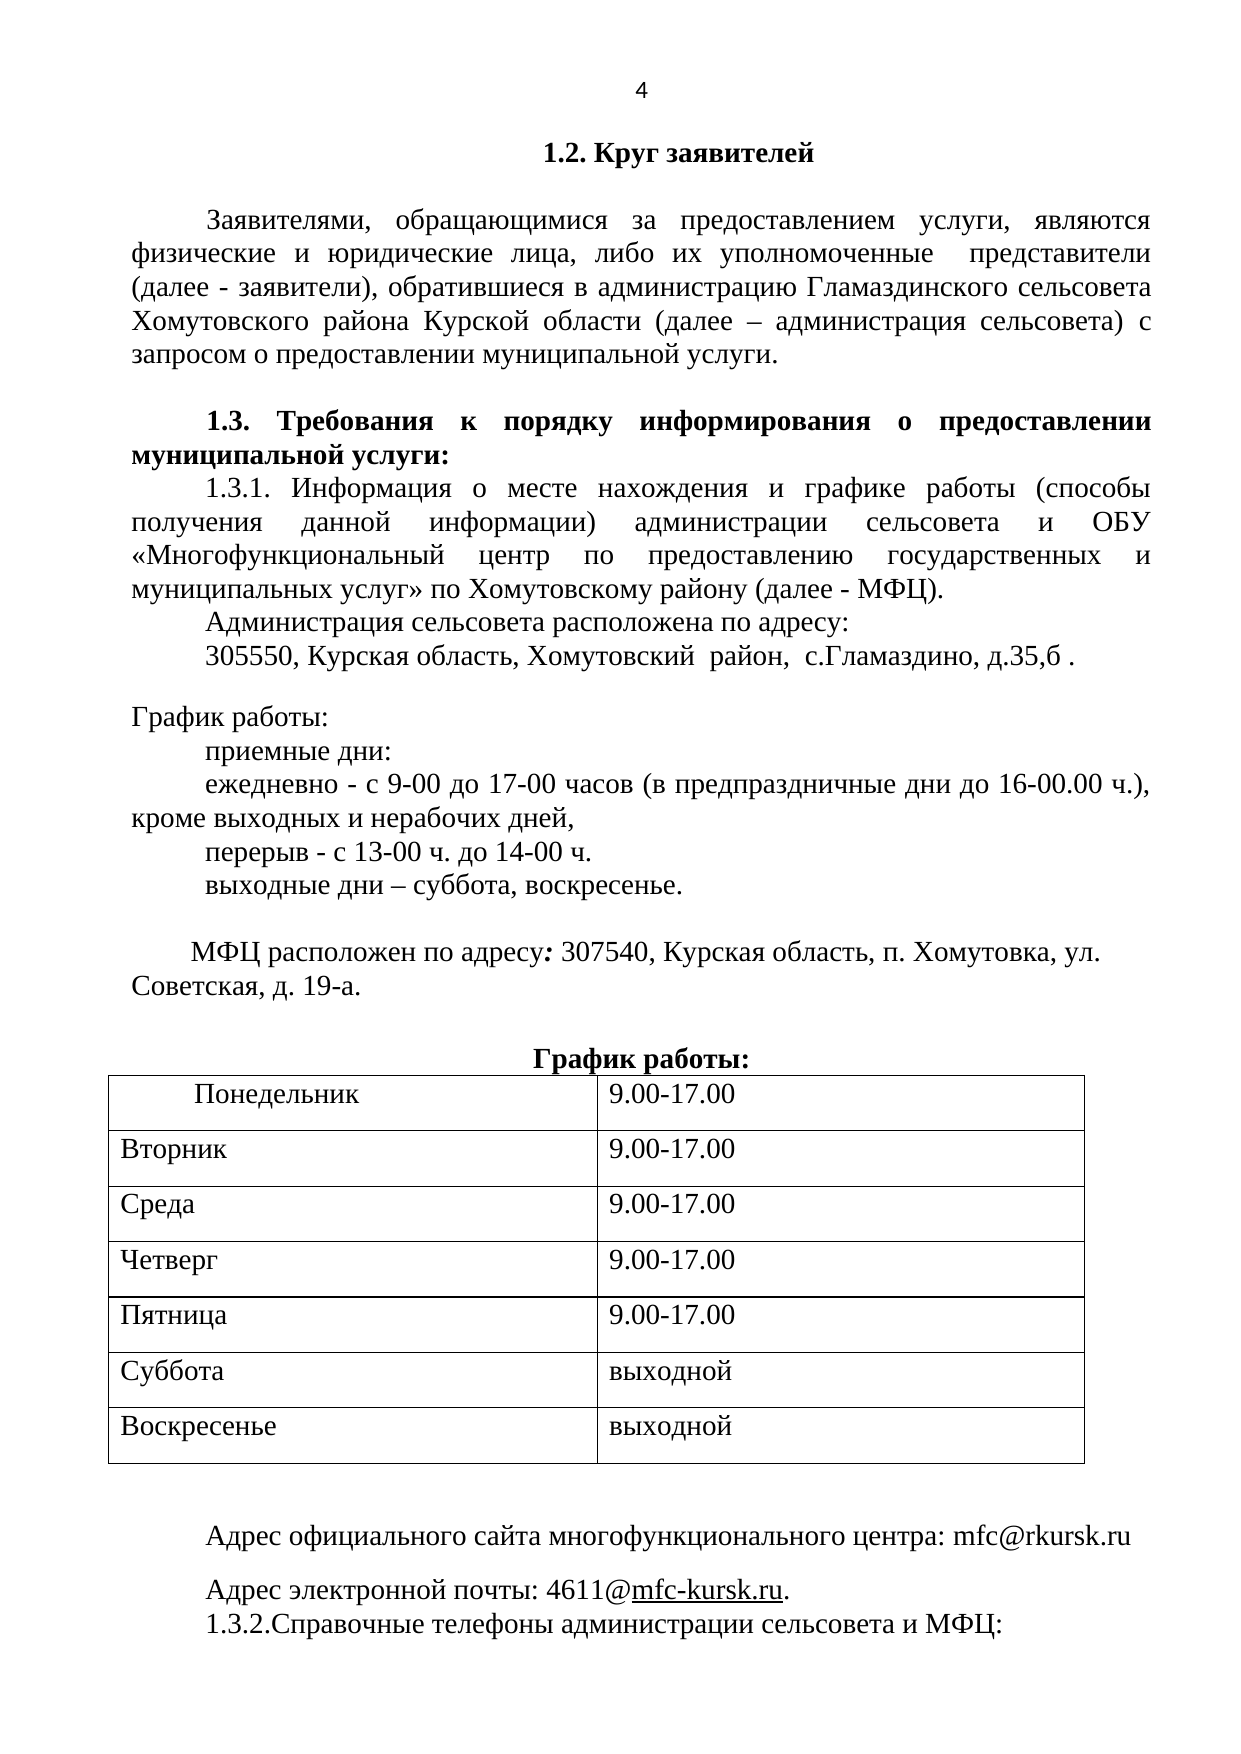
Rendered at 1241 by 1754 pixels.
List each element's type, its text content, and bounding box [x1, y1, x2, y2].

table_cell Четверг [109, 1242, 597, 1296]
text 1.3. Требования к порядку информирования о предоставлении муниципальной услуги: [131, 403, 1152, 470]
text выходные дни – суббота, воскресенье. [131, 867, 1152, 901]
table_cell выходной [598, 1353, 1084, 1407]
table_cell Пятница [109, 1298, 597, 1352]
text 1.2. Круг заявителей [131, 135, 1152, 168]
text Заявителями, обращающимися за предоставлением услуги, являются физические и юридические лица, либо их уполномоченные представители (далее - заявители), обратившиеся в администрацию Гламаздинского сельсовета Хомутовского района Курской области (далее – администрация сельсовета) с запросом о предоставлении муниципальной услуги. [131, 202, 1152, 370]
text перерыв - с 13-00 ч. до 14-00 ч. [131, 834, 1152, 867]
text приемные дни: [131, 733, 1152, 767]
table_cell 9.00-17.00 [598, 1131, 1084, 1186]
table_header Понедельник [109, 1076, 597, 1130]
text 305550, Курская область, Хомутовский район, с.Гламаздино, д.35,б . [131, 638, 1152, 672]
table_cell Среда [109, 1187, 597, 1241]
text Администрация сельсовета расположена по адресу: [131, 604, 1152, 638]
text ежедневно - с 9-00 до 17-00 часов (в предпраздничные дни до 16-00.00 ч.), кроме выходных и нерабочих дней, [131, 767, 1152, 834]
table_cell выходной [598, 1408, 1084, 1463]
text График работы: [131, 1041, 1152, 1075]
table_cell Суббота [109, 1353, 597, 1407]
table_cell 9.00-17.00 [598, 1187, 1084, 1241]
text График работы: [131, 699, 1152, 733]
text Адрес электронной почты: 4611@mfc-kursk.ru. [131, 1572, 1152, 1606]
table_cell 9.00-17.00 [598, 1298, 1084, 1352]
subtitle МФЦ расположен по адресу: 307540, Курская область, п. Хомутовка, ул. Советская, д. 19-а. [131, 934, 1152, 1001]
table_cell Вторник [109, 1131, 597, 1186]
table_cell Воскресенье [109, 1408, 597, 1463]
text Адрес официального сайта многофункционального центра: mfc@rkursk.ru [131, 1518, 1152, 1552]
text 1.3.1. Информация о месте нахождения и графике работы (способы получения данной информации) администрации сельсовета и ОБУ «Многофункциональный центр по предоставлению государственных и муниципальных услуг» по Хомутовскому району (далее - МФЦ). [131, 470, 1152, 604]
table_cell 9.00-17.00 [598, 1242, 1084, 1296]
text 1.3.2.Справочные телефоны администрации сельсовета и МФЦ: [131, 1606, 1152, 1639]
table_header 9.00-17.00 [598, 1076, 1084, 1130]
